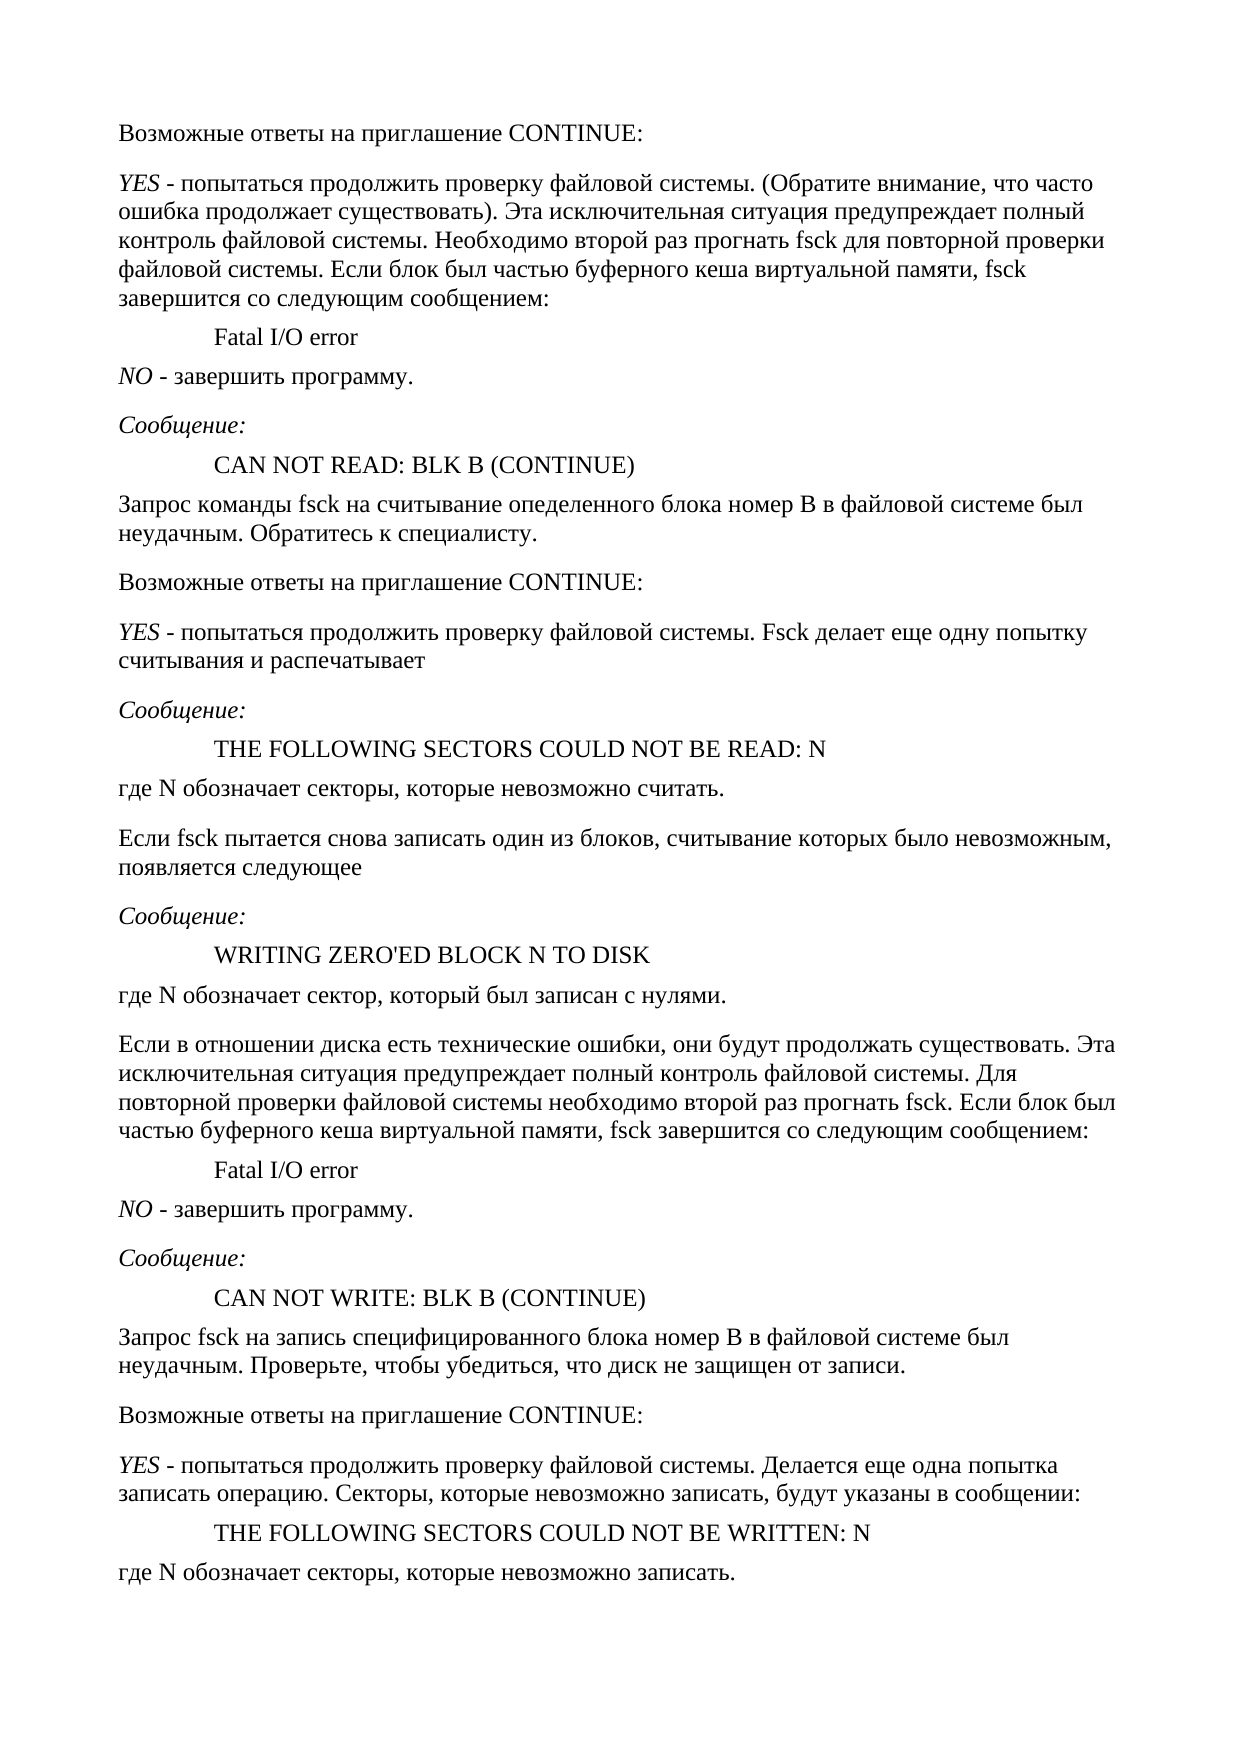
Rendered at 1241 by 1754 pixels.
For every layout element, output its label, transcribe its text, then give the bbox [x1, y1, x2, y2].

text THE FOLLOWING SECTORS COULD NOT BE READ: N [118, 734, 1122, 763]
text CAN NOT READ: BLK B (CONTINUE) [118, 450, 1122, 478]
text YES - попытаться продолжить проверку файловой системы. Fsck делает еще одну попытку считывания и распечатывает [118, 617, 1122, 674]
text Возможные ответы на приглашение CONTINUE: [118, 1400, 1122, 1429]
text Запрос fsck на запись специфицированного блока номер B в файловой системе был неудачным. Проверьте, чтобы убедиться, что диск не защищен от записи. [118, 1322, 1122, 1379]
text YES - попытаться продолжить проверку файловой системы. (Обратите внимание, что часто ошибка продолжает существовать). Эта исключительная ситуация предупреждает полный контроль файловой системы. Необходимо второй раз прогнать fsck для повторной проверки файловой системы. Если блок был частью буферного кеша виртуальной памяти, fsck завершится со следующим сообщением: [118, 168, 1122, 311]
text NO - завершить программу. [118, 361, 1122, 390]
text где N обозначает секторы, которые невозможно считать. [118, 773, 1122, 802]
text Сообщение: [118, 1243, 1122, 1272]
text CAN NOT WRITE: BLK B (CONTINUE) [118, 1283, 1122, 1311]
text YES - попытаться продолжить проверку файловой системы. Делается еще одна попытка записать операцию. Секторы, которые невозможно записать, будут указаны в сообщении: [118, 1450, 1122, 1507]
text Если в отношении диска есть технические ошибки, они будут продолжать существовать. Эта исключительная ситуация предупреждает полный контроль файловой системы. Для повторной проверки файловой системы необходимо второй раз прогнать fsck. Если блок был частью буферного кеша виртуальной памяти, fsck завершится со следующим сообщением: [118, 1029, 1122, 1144]
text NO - завершить программу. [118, 1194, 1122, 1223]
text WRITING ZERO'ED BLOCK N TO DISK [118, 941, 1122, 969]
text где N обозначает сектор, который был записан с нулями. [118, 980, 1122, 1008]
text Сообщение: [118, 411, 1122, 439]
text Fatal I/O error [118, 322, 1122, 351]
text Запрос команды fsck на считывание опеделенного блока номер B в файловой системе был неудачным. Обратитесь к специалисту. [118, 489, 1122, 546]
text Если fsck пытается снова записать один из блоков, считывание которых было невозможным, появляется следующее [118, 823, 1122, 881]
text Сообщение: [118, 901, 1122, 930]
text Возможные ответы на приглашение CONTINUE: [118, 567, 1122, 596]
text Fatal I/O error [118, 1155, 1122, 1183]
text THE FOLLOWING SECTORS COULD NOT BE WRITTEN: N [118, 1518, 1122, 1546]
text Возможные ответы на приглашение CONTINUE: [118, 118, 1122, 147]
text Сообщение: [118, 695, 1122, 724]
text где N обозначает секторы, которые невозможно записать. [118, 1557, 1122, 1586]
